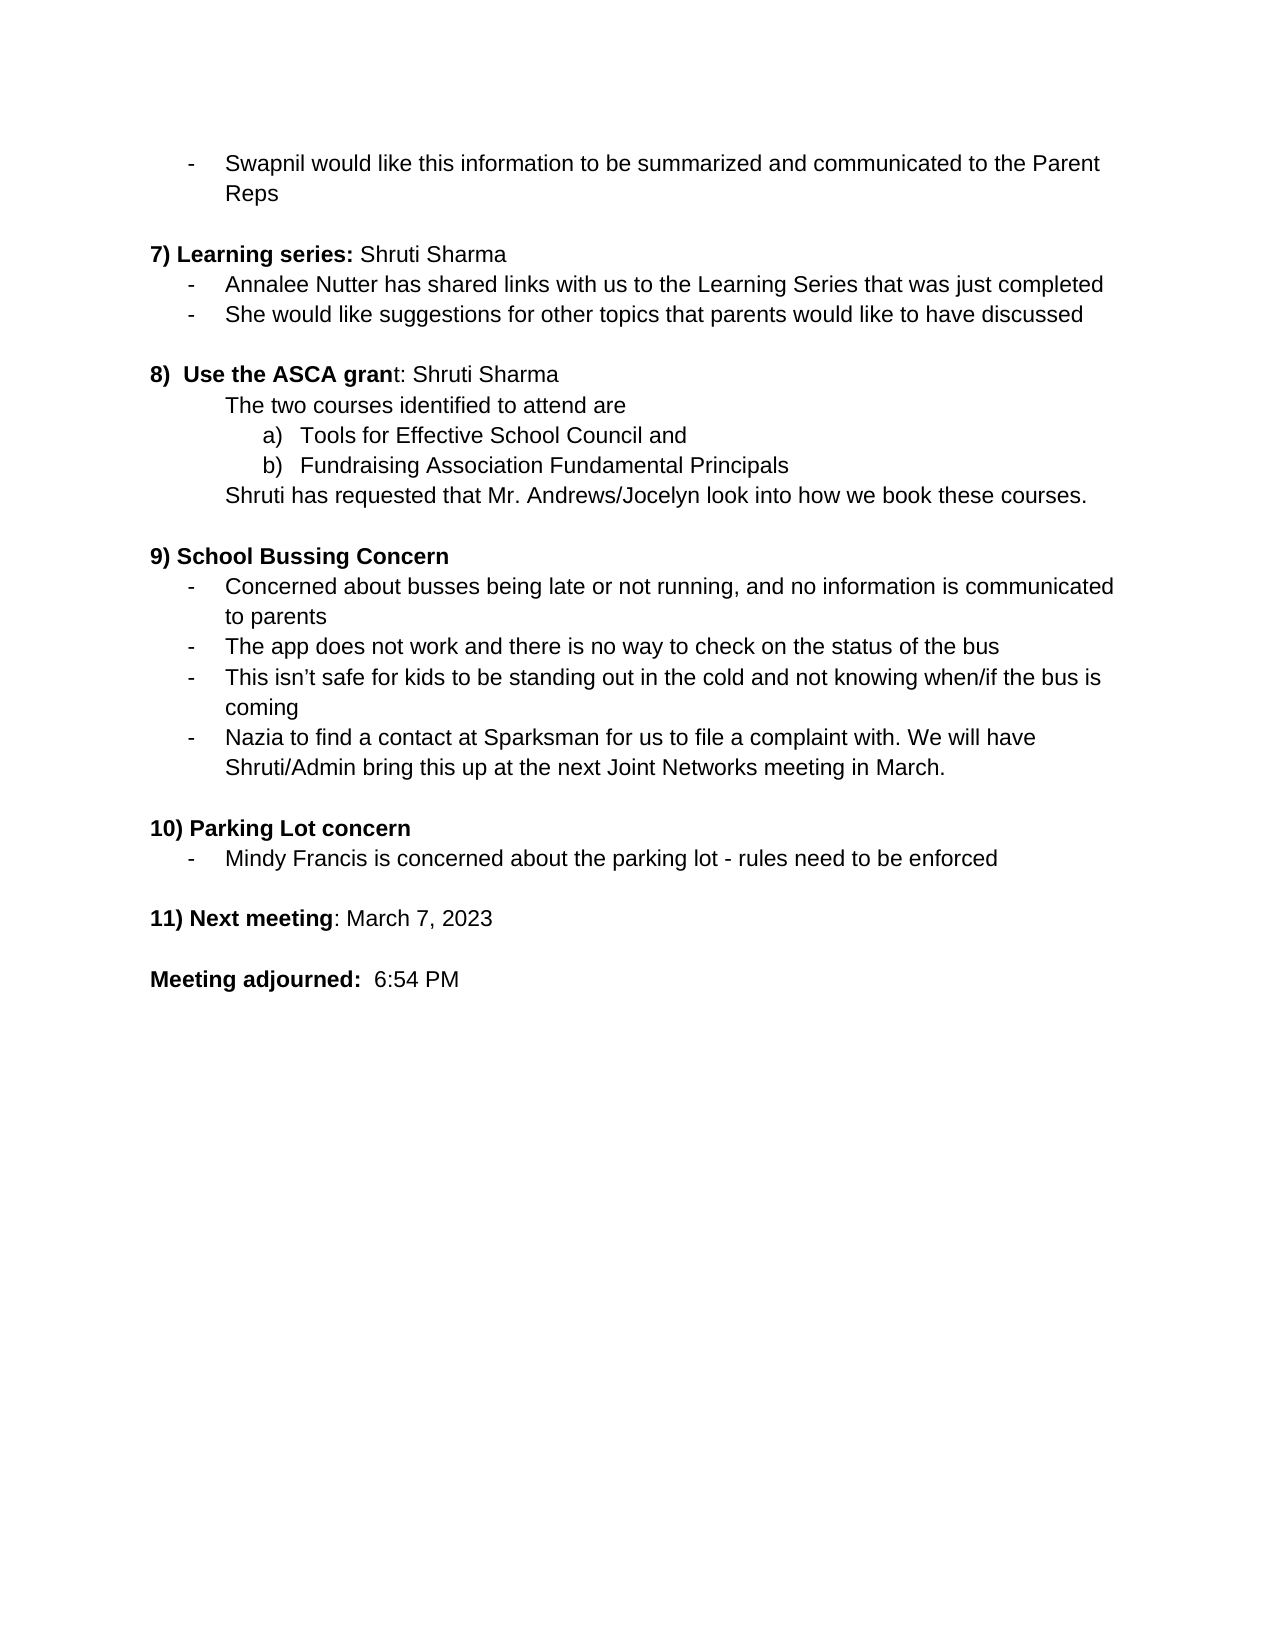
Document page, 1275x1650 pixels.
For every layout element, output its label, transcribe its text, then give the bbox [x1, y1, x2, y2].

text Shruti has requested that Mr. Andrews/Jocelyn look into how we book these courses. [150, 482, 1125, 509]
list Annalee Nutter has shared links with us to the Learning Series that was just completed [187, 271, 1125, 297]
list The app does not work and there is no way to check on the status of the bus [187, 633, 1125, 660]
text 10) Parking Lot concern [150, 814, 1125, 841]
list Swapnil would like this information to be summarized and communicated to the Parent Reps [187, 150, 1125, 207]
text 9) School Bussing Concern [150, 543, 1125, 569]
text Meeting adjourned: 6:54 PM [150, 966, 1125, 992]
text The two courses identified to attend are [150, 392, 1125, 418]
list Mindy Francis is concerned about the parking lot - rules need to be enforced [187, 845, 1125, 871]
list Fundraising Association Fundamental Principals [262, 452, 1125, 478]
list Nazia to find a contact at Sparksman for us to file a complaint with. We will have Shruti/Admin bring this up at the next Joint Networks meeting in March. [187, 724, 1125, 781]
list Tools for Effective School Council and [262, 422, 1125, 448]
text 7) Learning series: Shruti Sharma [150, 241, 1125, 267]
list Concerned about busses being late or not running, and no information is communicated to parents [187, 573, 1125, 629]
list She would like suggestions for other topics that parents would like to have discussed [187, 301, 1125, 327]
text 11) Next meeting: March 7, 2023 [150, 905, 1125, 932]
text 8) Use the ASCA grant: Shruti Sharma [150, 361, 1125, 388]
list This isn’t safe for kids to be standing out in the cold and not knowing when/if the bus is coming [187, 663, 1125, 720]
